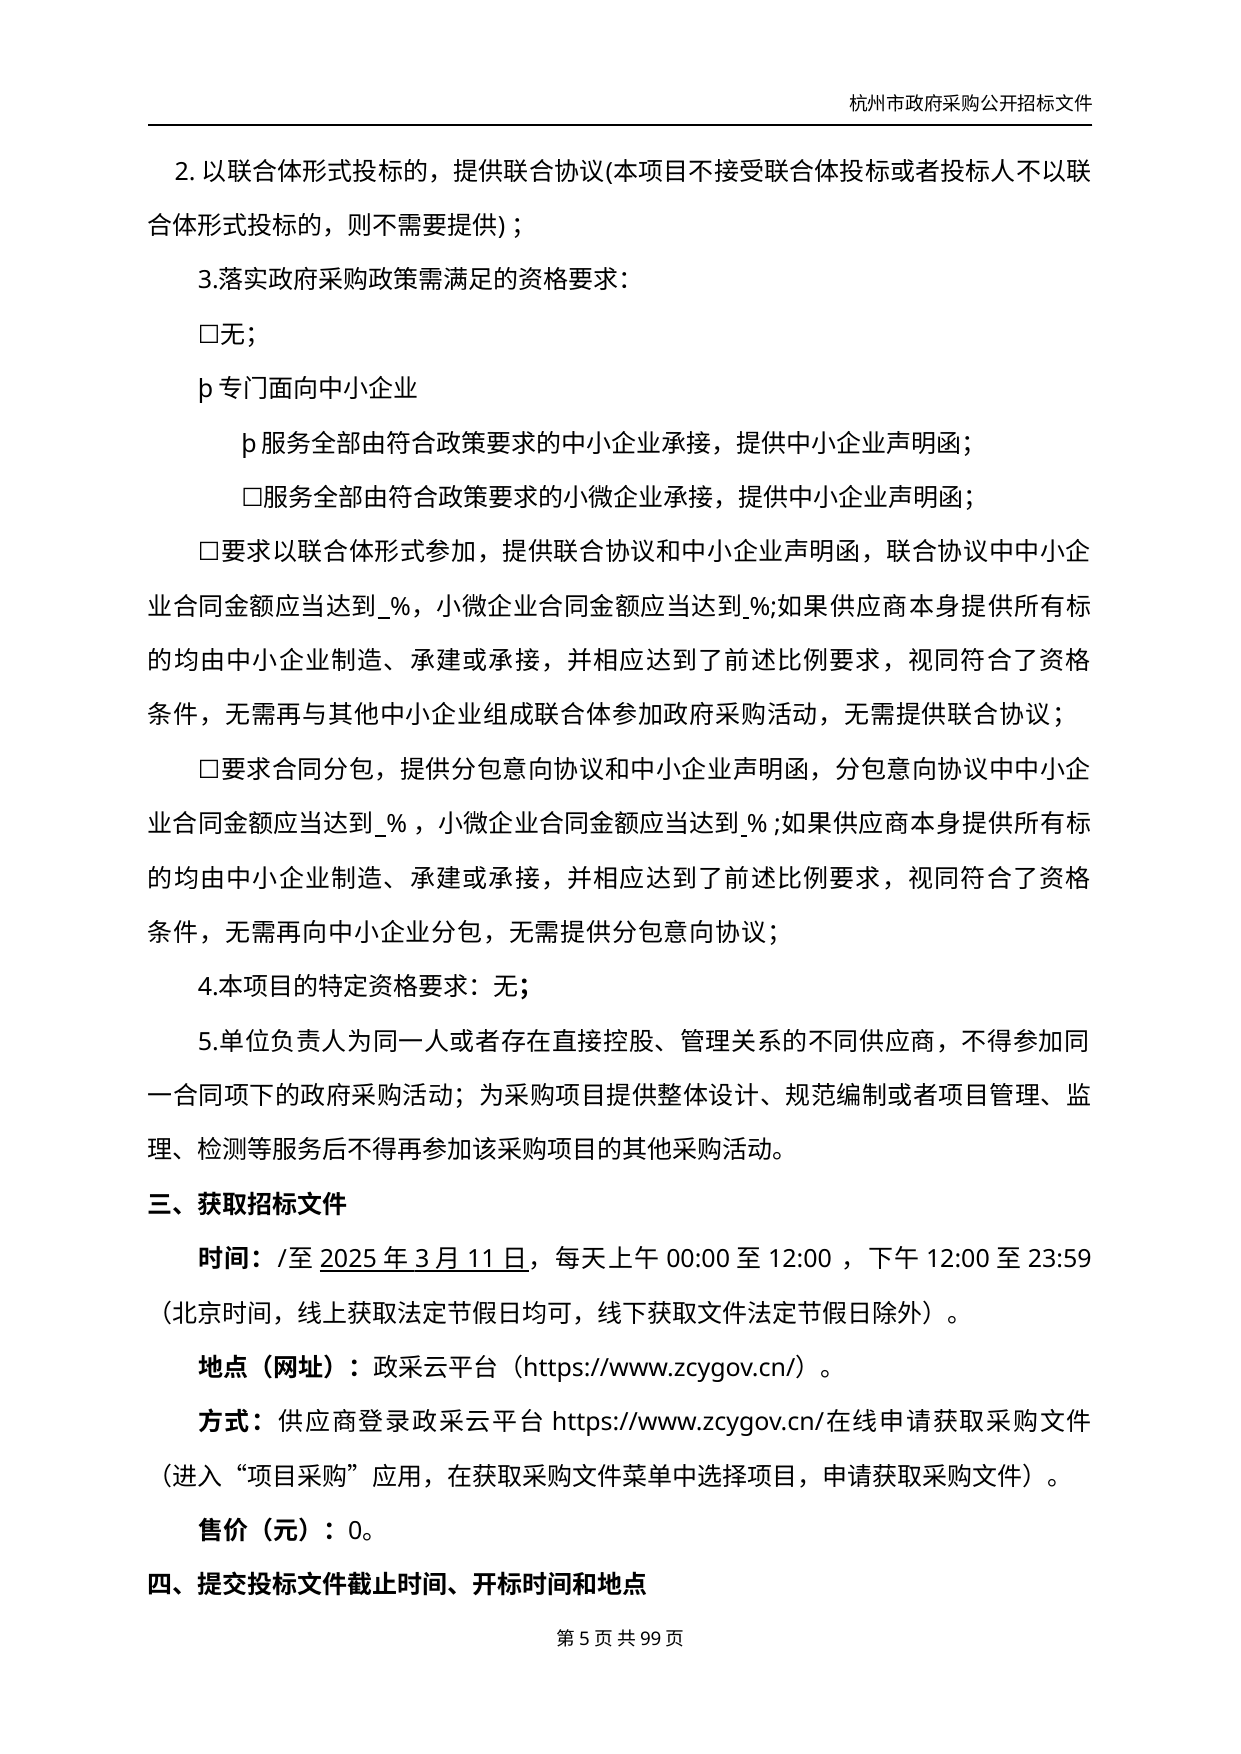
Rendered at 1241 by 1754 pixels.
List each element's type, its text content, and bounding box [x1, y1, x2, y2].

text 四、提交投标文件截止时间、开标时间和地点 [148, 1565, 1092, 1601]
text 地点（网址）：政采云平台（https://www.zcygov.cn/）。 [148, 1347, 1092, 1384]
text ☐服务全部由符合政策要求的小微企业承接，提供中小企业声明函； [148, 477, 1092, 514]
text ☐要求以联合体形式参加，提供联合协议和中小企业声明函，联合协议中中小企业合同金额应当达到 %，小微企业合同金额应当达到 %;如果供应商本身提供所有标的均由中小企业制造、承建或承接，并相应达到了前述比例要求，视同符合了资格条件，无需再与其他中小企业组成联合体参加政府采购活动，无需提供联合协议； [148, 532, 1092, 731]
text 3.落实政府采购政策需满足的资格要求： [148, 260, 1092, 296]
text 时间：/至2025年3月11日，每天上午00:00至12:00 ，下午12:00至23:59（北京时间，线上获取法定节假日均可，线下获取文件法定节假日除外）。 [148, 1239, 1092, 1329]
list 4.本项目的特定资格要求：无； [148, 967, 1092, 1003]
text ☐要求合同分包，提供分包意向协议和中小企业声明函，分包意向协议中中小企业合同金额应当达到 % ，小微企业合同金额应当达到 % ;如果供应商本身提供所有标的均由中小企业制造、承建或承接，并相应达到了前述比例要求，视同符合了资格条件，无需再向中小企业分包，无需提供分包意向协议； [148, 749, 1092, 949]
text 三、获取招标文件 [148, 1184, 1092, 1221]
text 方式：供应商登录政采云平台https://www.zcygov.cn/在线申请获取采购文件（进入“项目采购”应用，在获取采购文件菜单中选择项目，申请获取采购文件）。 [148, 1402, 1092, 1492]
list 5.单位负责人为同一人或者存在直接控股、管理关系的不同供应商，不得参加同一合同项下的政府采购活动；为采购项目提供整体设计、规范编制或者项目管理、监理、检测等服务后不得再参加该采购项目的其他采购活动。 [148, 1021, 1092, 1166]
text þ服务全部由符合政策要求的中小企业承接，提供中小企业声明函； [148, 423, 1092, 459]
text ☐无； [148, 314, 1092, 351]
text 2. 以联合体形式投标的，提供联合协议(本项目不接受联合体投标或者投标人不以联合体形式投标的，则不需要提供) ； [148, 151, 1092, 242]
text 售价（元）：0。 [148, 1511, 1092, 1547]
text þ专门面向中小企业 [148, 369, 1092, 405]
